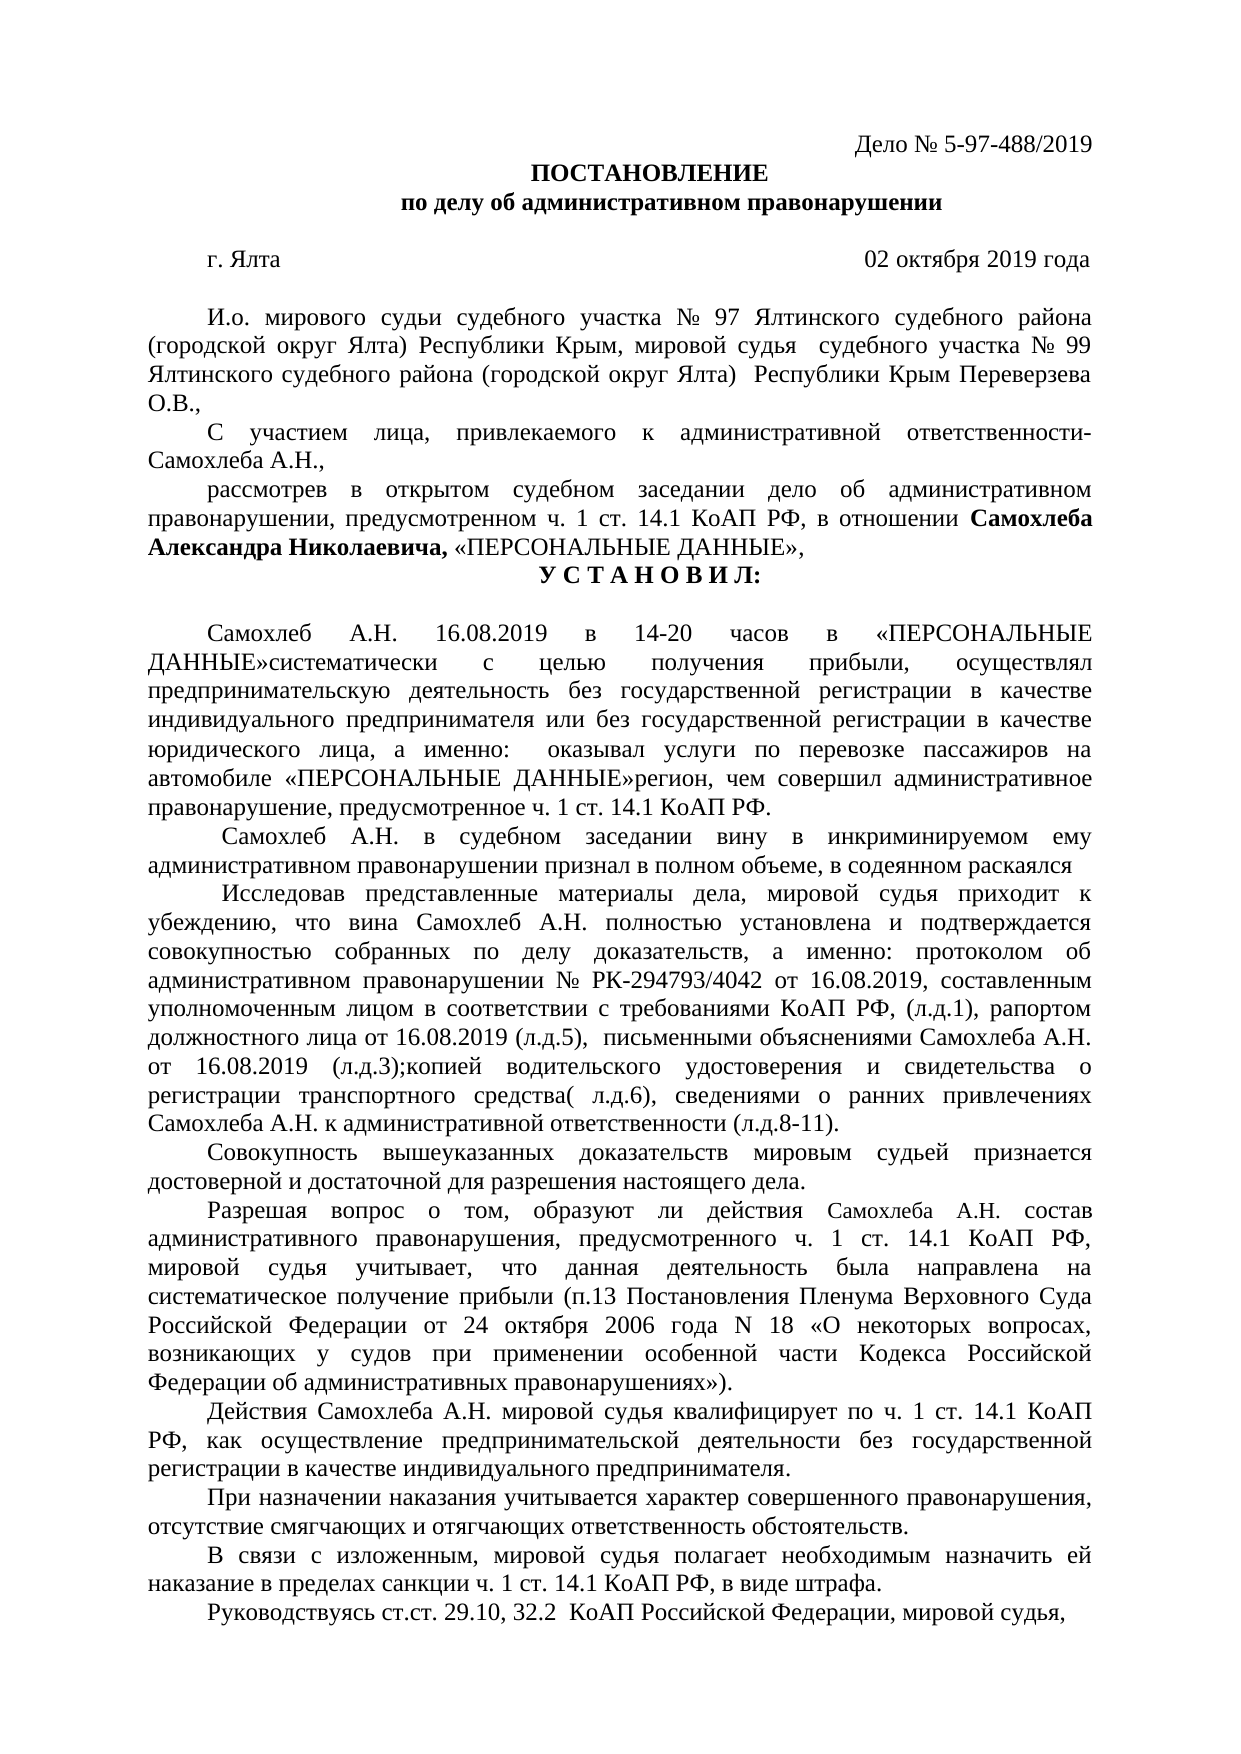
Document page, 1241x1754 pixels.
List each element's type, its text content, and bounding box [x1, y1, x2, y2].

subtitle Дело № 5-97-488/2019 [148, 129, 1092, 158]
text В связи с изложенным, мировой судья полагает необходимым назначить ей наказание в пределах санкции ч. 1 ст. 14.1 КоАП РФ, в виде штрафа. [148, 1540, 1092, 1597]
text Совокупность вышеуказанных доказательств мировым судьей признается достоверной и достаточной для разрешения настоящего дела. [148, 1137, 1092, 1195]
text Самохлеб А.Н. в судебном заседании вину в инкриминируемом ему административном правонарушении признал в полном объеме, в содеянном раскаялся [148, 821, 1092, 878]
text Исследовав представленные материалы дела, мировой судья приходит к убеждению, что вина Самохлеб А.Н. полностью установлена и подтверждается совокупностью собранных по делу доказательств, а именно: протоколом об административном правонарушении № РК-294793/4042 от 16.08.2019, составленным уполномоченным лицом в соответствии с требованиями КоАП РФ, (л.д.1), рапортом должностного лица от 16.08.2019 (л.д.5), письменными объяснениями Самохлеба А.Н. от 16.08.2019 (л.д.3);копией водительского удостоверения и свидетельства о регистрации транспортного средства( л.д.6), сведениями о ранних привлечениях Самохлеба А.Н. к административной ответственности (л.д.8-11). [148, 878, 1092, 1137]
text При назначении наказания учитывается характер совершенного правонарушения, отсутствие смягчающих и отягчающих ответственность обстоятельств. [148, 1482, 1092, 1540]
text г. Ялта 02 октября 2019 года [148, 244, 1092, 302]
text Самохлеб А.Н. 16.08.2019 в 14-20 часов в «ПЕРСОНАЛЬНЫЕ ДАННЫЕ»систематически с целью получения прибыли, осуществлял предпринимательскую деятельность без государственной регистрации в качестве индивидуального предпринимателя или без государственной регистрации в качестве юридического лица, а именно: оказывал услуги по перевозке пассажиров на автомобиле «ПЕРСОНАЛЬНЫЕ ДАННЫЕ»регион, чем совершил административное правонарушение, предусмотренное ч. 1 ст. 14.1 КоАП РФ. [148, 618, 1092, 821]
text И.о. мирового судьи судебного участка № 97 Ялтинского судебного района (городской округ Ялта) Республики Крым, мировой судья судебного участка № 99 Ялтинского судебного района (городской округ Ялта) Республики Крым Переверзева О.В., [148, 302, 1092, 417]
text С участием лица, привлекаемого к административной ответственности- Самохлеба А.Н., [148, 417, 1092, 474]
subtitle ПОСТАНОВЛЕНИЕ [148, 158, 1092, 187]
text Руководствуясь ст.ст. 29.10, 32.2 КоАП Российской Федерации, мировой судья, [148, 1597, 1092, 1626]
text Разрешая вопрос о том, образуют ли действия Самохлеба А.Н. состав административного правонарушения, предусмотренного ч. 1 ст. 14.1 КоАП РФ, мировой судья учитывает, что данная деятельность была направлена на систематическое получение прибыли (п.13 Постановления Пленума Верховного Суда Российской Федерации от 24 октября 2006 года N 18 «О некоторых вопросах, возникающих у судов при применении особенной части Кодекса Российской Федерации об административных правонарушениях»). [148, 1195, 1092, 1396]
text по делу об административном правонарушении [148, 187, 1092, 215]
text У С Т А Н О В И Л: [148, 560, 1092, 589]
text Действия Самохлеба А.Н. мировой судья квалифицирует по ч. 1 ст. 14.1 КоАП РФ, как осуществление предпринимательской деятельности без государственной регистрации в качестве индивидуального предпринимателя. [148, 1396, 1092, 1482]
text рассмотрев в открытом судебном заседании дело об административном правонарушении, предусмотренном ч. 1 ст. 14.1 КоАП РФ, в отношении Самохлеба Александра Николаевича, «ПЕРСОНАЛЬНЫЕ ДАННЫЕ», [148, 474, 1092, 560]
